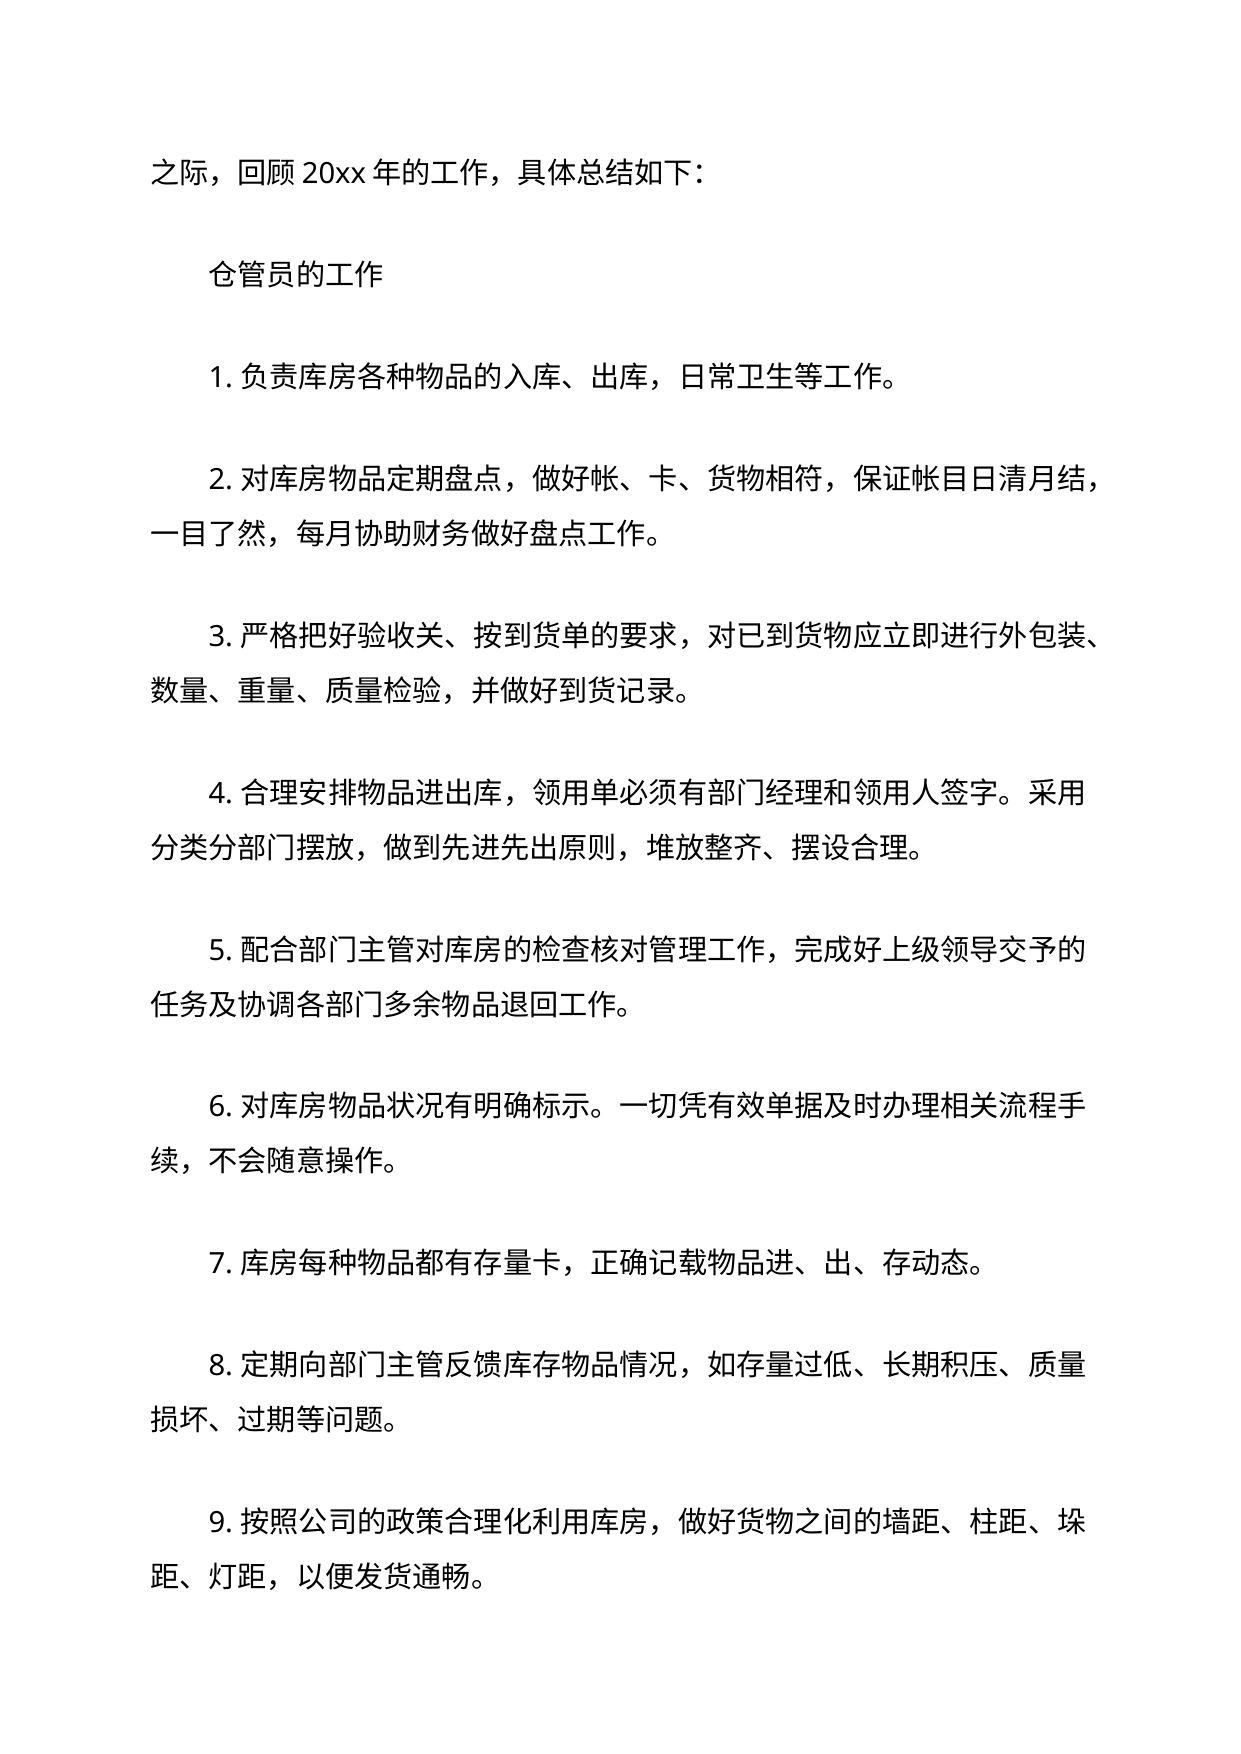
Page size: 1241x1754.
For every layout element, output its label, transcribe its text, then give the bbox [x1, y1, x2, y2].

text 8. 定期向部门主管反馈库存物品情况，如存量过低、长期积压、质量损坏、过期等问题。 [150, 1342, 1090, 1439]
text 4. 合理安排物品进出库，领用单必须有部门经理和领用人签字。采用分类分部门摆放，做到先进先出原则，堆放整齐、摆设合理。 [150, 769, 1090, 867]
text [150, 150, 1090, 192]
text 6. 对库房物品状况有明确标示。一切凭有效单据及时办理相关流程手续，不会随意操作。 [150, 1083, 1090, 1180]
text 仓管员的工作 [150, 252, 1090, 294]
text 9. 按照公司的政策合理化利用库房，做好货物之间的墙距、柱距、垛距、灯距，以便发货通畅。 [150, 1498, 1090, 1596]
text 2. 对库房物品定期盘点，做好帐、卡、货物相符，保证帐目日清月结，一目了然，每月协助财务做好盘点工作。 [150, 456, 1090, 553]
text 1. 负责库房各种物品的入库、出库，日常卫生等工作。 [150, 354, 1090, 396]
text 3. 严格把好验收关、按到货单的要求，对已到货物应立即进行外包装、数量、重量、质量检验，并做好到货记录。 [150, 612, 1090, 710]
text 5. 配合部门主管对库房的检查核对管理工作，完成好上级领导交予的任务及协调各部门多余物品退回工作。 [150, 926, 1090, 1023]
text 7. 库房每种物品都有存量卡，正确记载物品进、出、存动态。 [150, 1239, 1090, 1282]
